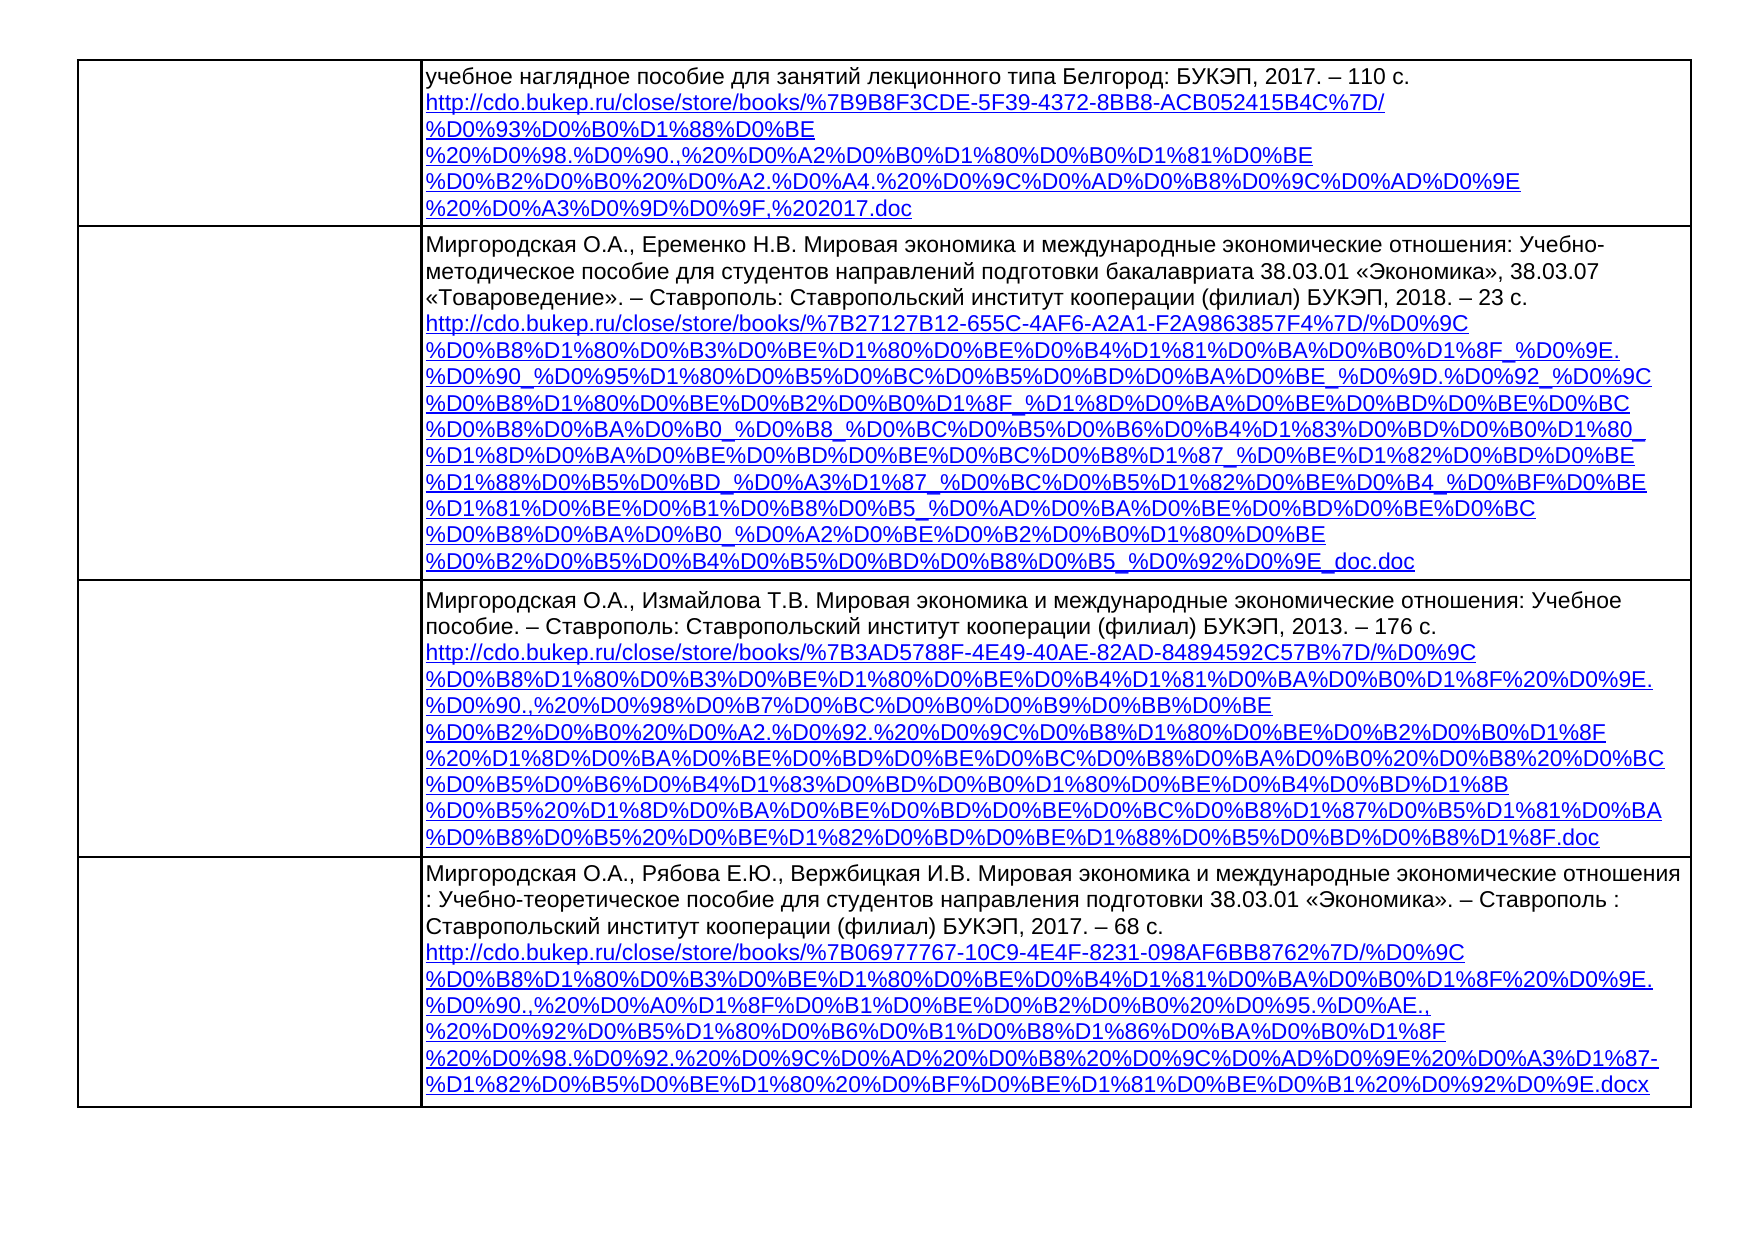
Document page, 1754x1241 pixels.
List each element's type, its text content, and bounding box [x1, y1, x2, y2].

table_cell [79, 61, 420, 225]
table_cell [79, 227, 420, 578]
table_cell Миргородская О.А., Измайлова Т.В. Мировая экономика и международные экономические отношения: Учебное пособие. – Ставрополь: Ставропольский институт кооперации (филиал) БУКЭП, 2013. – 176 с. http://cdo.bukep.ru/close/store/books/%7B3AD5788F-4E49-40AE-82AD-84894592C57B%7D/%D0%9C%D0%B8%D1%80%D0%B3%D0%BE%D1%80%D0%BE%D0%B4%D1%81%D0%BA%D0%B0%D1%8F%20%D0%9E.%D0%90.,%20%D0%98%D0%B7%D0%BC%D0%B0%D0%B9%D0%BB%D0%BE%D0%B2%D0%B0%20%D0%A2.%D0%92.%20%D0%9C%D0%B8%D1%80%D0%BE%D0%B2%D0%B0%D1%8F%20%D1%8D%D0%BA%D0%BE%D0%BD%D0%BE%D0%BC%D0%B8%D0%BA%D0%B0%20%D0%B8%20%D0%BC%D0%B5%D0%B6%D0%B4%D1%83%D0%BD%D0%B0%D1%80%D0%BE%D0%B4%D0%BD%D1%8B%D0%B5%20%D1%8D%D0%BA%D0%BE%D0%BD%D0%BE%D0%BC%D0%B8%D1%87%D0%B5%D1%81%D0%BA%D0%B8%D0%B5%20%D0%BE%D1%82%D0%BD%D0%BE%D1%88%D0%B5%D0%BD%D0%B8%D1%8F.doc [423, 581, 1690, 856]
table_cell Гашо И.А. Тарасова Т.Ф. Эмирова И.У. Мировая экономика и международные экономические отношения [Текст]: учебное наглядное пособие для занятий лекционного типа Белгород: БУКЭП, 2017. – 110 с. http://cdo.bukep.ru/close/store/books/%7B9B8F3CDE-5F39-4372-8BB8-ACB052415B4C%7D/%D0%93%D0%B0%D1%88%D0%BE%20%D0%98.%D0%90.,%20%D0%A2%D0%B0%D1%80%D0%B0%D1%81%D0%BE%D0%B2%D0%B0%20%D0%A2.%D0%A4.%20%D0%9C%D0%AD%D0%B8%D0%9C%D0%AD%D0%9E%20%D0%A3%D0%9D%D0%9F,%202017.doc [423, 61, 1690, 225]
table_cell [79, 581, 420, 856]
table_cell [79, 858, 420, 1106]
table_cell Миргородская О.А., Рябова Е.Ю., Вержбицкая И.В. Мировая экономика и международные экономические отношения : Учебно-теоретическое пособие для студентов направления подготовки 38.03.01 «Экономика». – Ставрополь : Ставропольский институт кооперации (филиал) БУКЭП, 2017. – 68 с. http://cdo.bukep.ru/close/store/books/%7B06977767-10C9-4E4F-8231-098AF6BB8762%7D/%D0%9C%D0%B8%D1%80%D0%B3%D0%BE%D1%80%D0%BE%D0%B4%D1%81%D0%BA%D0%B0%D1%8F%20%D0%9E.%D0%90.,%20%D0%A0%D1%8F%D0%B1%D0%BE%D0%B2%D0%B0%20%D0%95.%D0%AE.,%20%D0%92%D0%B5%D1%80%D0%B6%D0%B1%D0%B8%D1%86%D0%BA%D0%B0%D1%8F%20%D0%98.%D0%92.%20%D0%9C%D0%AD%20%D0%B8%20%D0%9C%D0%AD%D0%9E%20%D0%A3%D1%87-%D1%82%D0%B5%D0%BE%D1%80%20%D0%BF%D0%BE%D1%81%D0%BE%D0%B1%20%D0%92%D0%9E.docx [423, 858, 1690, 1106]
table_cell Миргородская О.А., Еременко Н.В. Мировая экономика и международные экономические отношения: Учебно-методическое пособие для студентов направлений подготовки бакалавриата 38.03.01 «Экономика», 38.03.07 «Товароведение». – Ставрополь: Ставропольский институт кооперации (филиал) БУКЭП, 2018. – 23 с. http://cdo.bukep.ru/close/store/books/%7B27127B12-655C-4AF6-A2A1-F2A9863857F4%7D/%D0%9C%D0%B8%D1%80%D0%B3%D0%BE%D1%80%D0%BE%D0%B4%D1%81%D0%BA%D0%B0%D1%8F_%D0%9E.%D0%90_%D0%95%D1%80%D0%B5%D0%BC%D0%B5%D0%BD%D0%BA%D0%BE_%D0%9D.%D0%92_%D0%9C%D0%B8%D1%80%D0%BE%D0%B2%D0%B0%D1%8F_%D1%8D%D0%BA%D0%BE%D0%BD%D0%BE%D0%BC%D0%B8%D0%BA%D0%B0_%D0%B8_%D0%BC%D0%B5%D0%B6%D0%B4%D1%83%D0%BD%D0%B0%D1%80_%D1%8D%D0%BA%D0%BE%D0%BD%D0%BE%D0%BC%D0%B8%D1%87_%D0%BE%D1%82%D0%BD%D0%BE%D1%88%D0%B5%D0%BD_%D0%A3%D1%87_%D0%BC%D0%B5%D1%82%D0%BE%D0%B4_%D0%BF%D0%BE%D1%81%D0%BE%D0%B1%D0%B8%D0%B5_%D0%AD%D0%BA%D0%BE%D0%BD%D0%BE%D0%BC%D0%B8%D0%BA%D0%B0_%D0%A2%D0%BE%D0%B2%D0%B0%D1%80%D0%BE%D0%B2%D0%B5%D0%B4%D0%B5%D0%BD%D0%B8%D0%B5_%D0%92%D0%9E_doc.doc [423, 227, 1690, 578]
